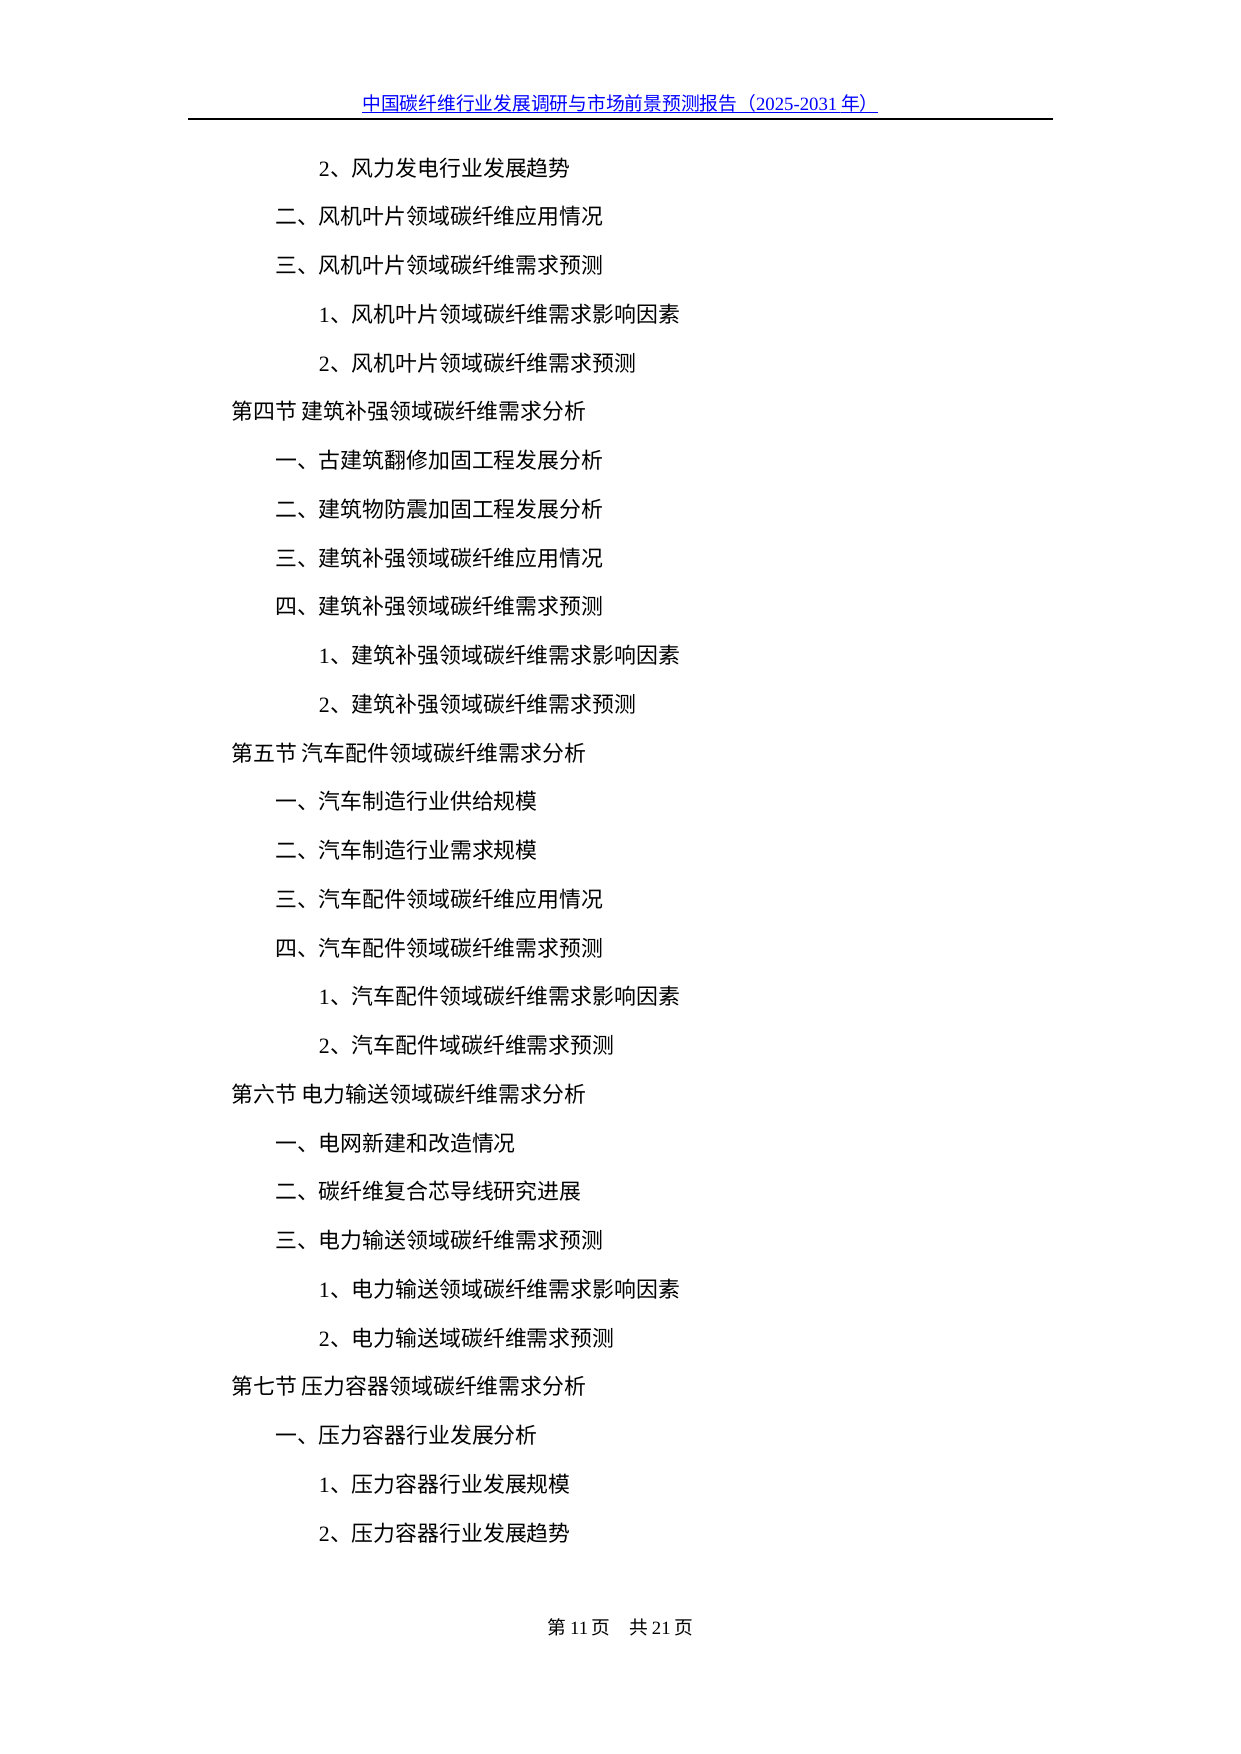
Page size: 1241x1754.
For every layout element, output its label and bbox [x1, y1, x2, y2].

text [187, 150, 1053, 1548]
